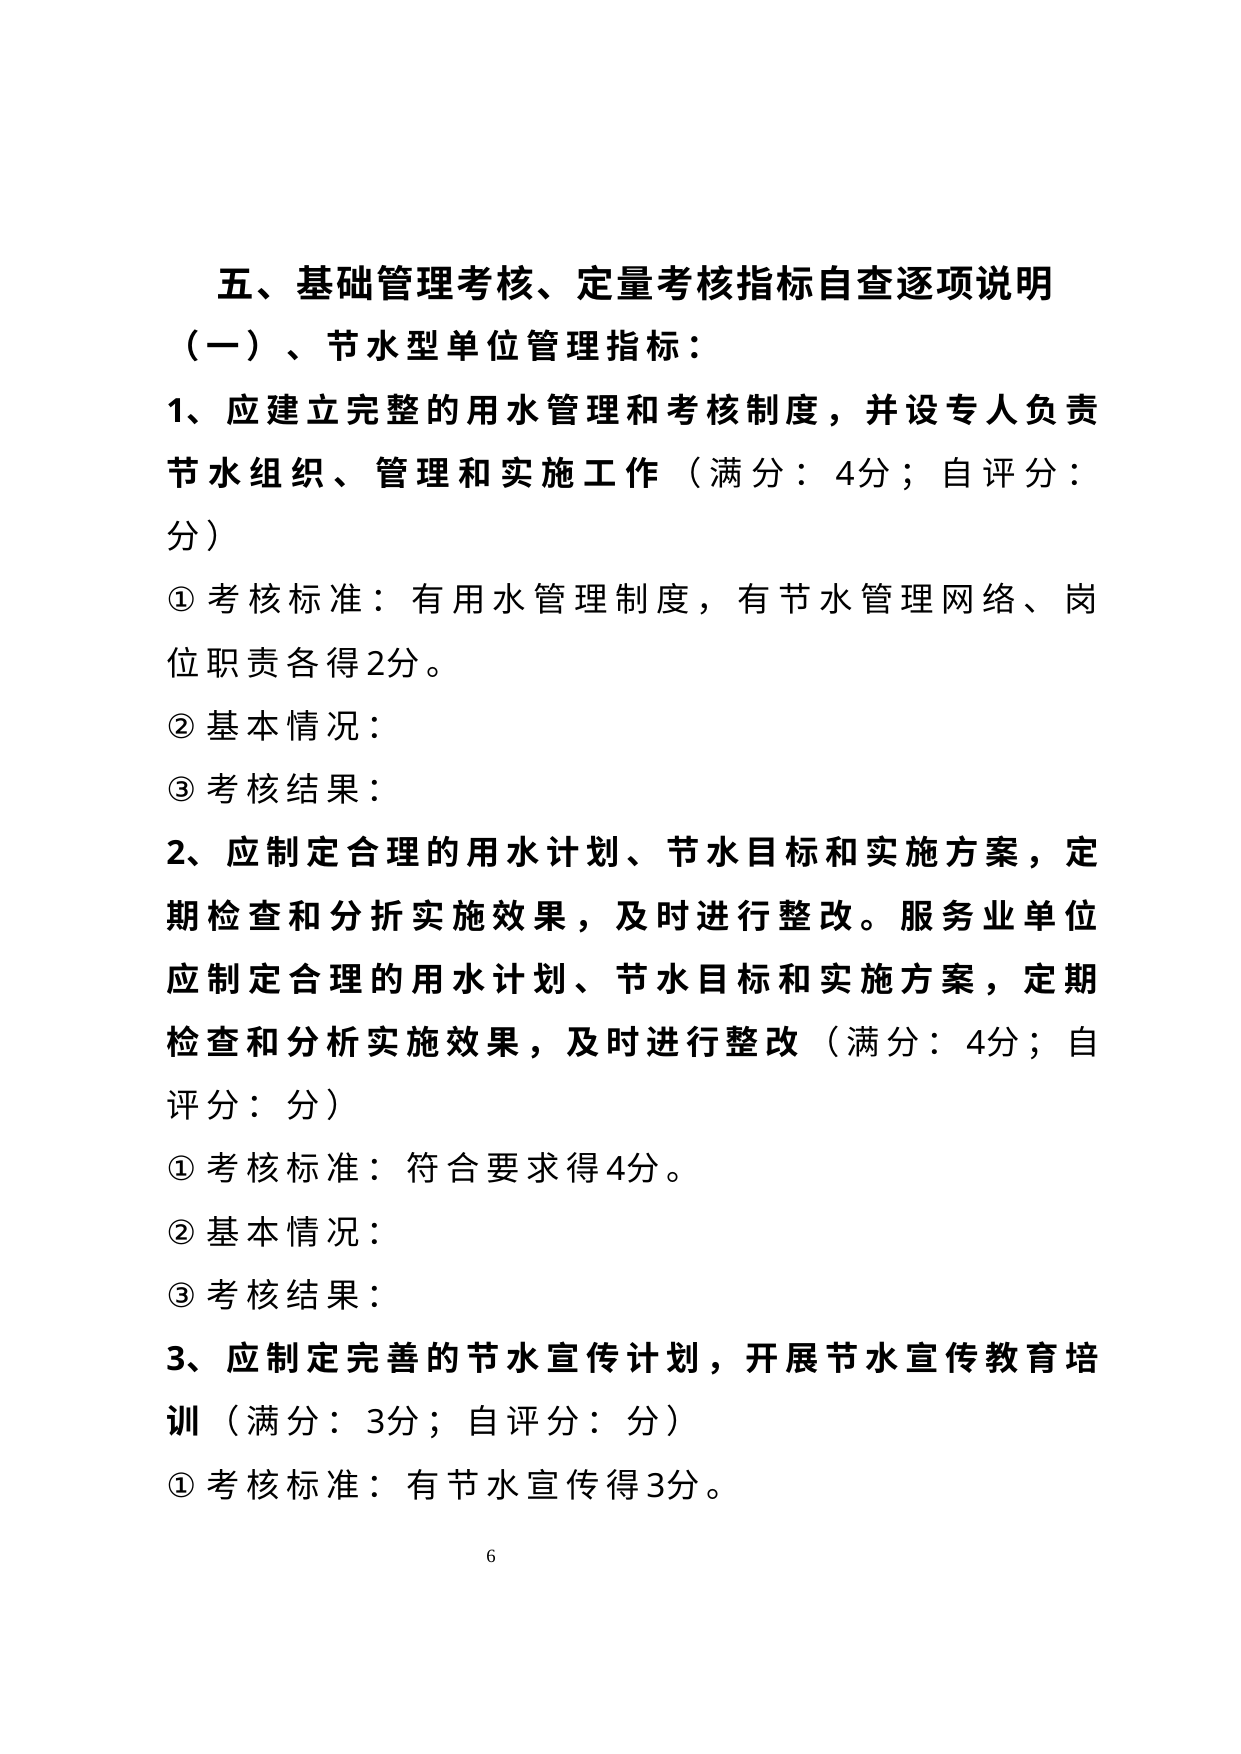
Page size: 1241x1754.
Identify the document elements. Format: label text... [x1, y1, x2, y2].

text ③考核结果： [166, 1261, 1106, 1324]
text ①考核标准：有节水宣传得3分。 [166, 1451, 1106, 1514]
text ③考核结果： [166, 755, 1106, 819]
text ①考核标准：有用水管理制度，有节水管理网络、岗位职责各得2分。 [166, 566, 1106, 692]
text 3、应制定完善的节水宣传计划，开展节水宣传教育培训（满分：3分；自评分：分） [166, 1324, 1106, 1451]
text 2、应制定合理的用水计划、节水目标和实施方案，定期检查和分折实施效果，及时进行整改。服务业单位应制定合理的用水计划、节水目标和实施方案，定期检查和分析实施效果，及时进行整改（满分：4分；自评分：分） [166, 819, 1106, 1135]
text 1、应建立完整的用水管理和考核制度，并设专人负责节水组织、管理和实施工作（满分：4分；自评分：分） [166, 376, 1106, 566]
text （一）、节水型单位管理指标： [166, 313, 1106, 376]
text 五、基础管理考核、定量考核指标自查逐项说明 [166, 249, 1106, 313]
text ①考核标准：符合要求得4分。 [166, 1135, 1106, 1198]
text ②基本情况： [166, 692, 1106, 755]
text ②基本情况： [166, 1198, 1106, 1261]
